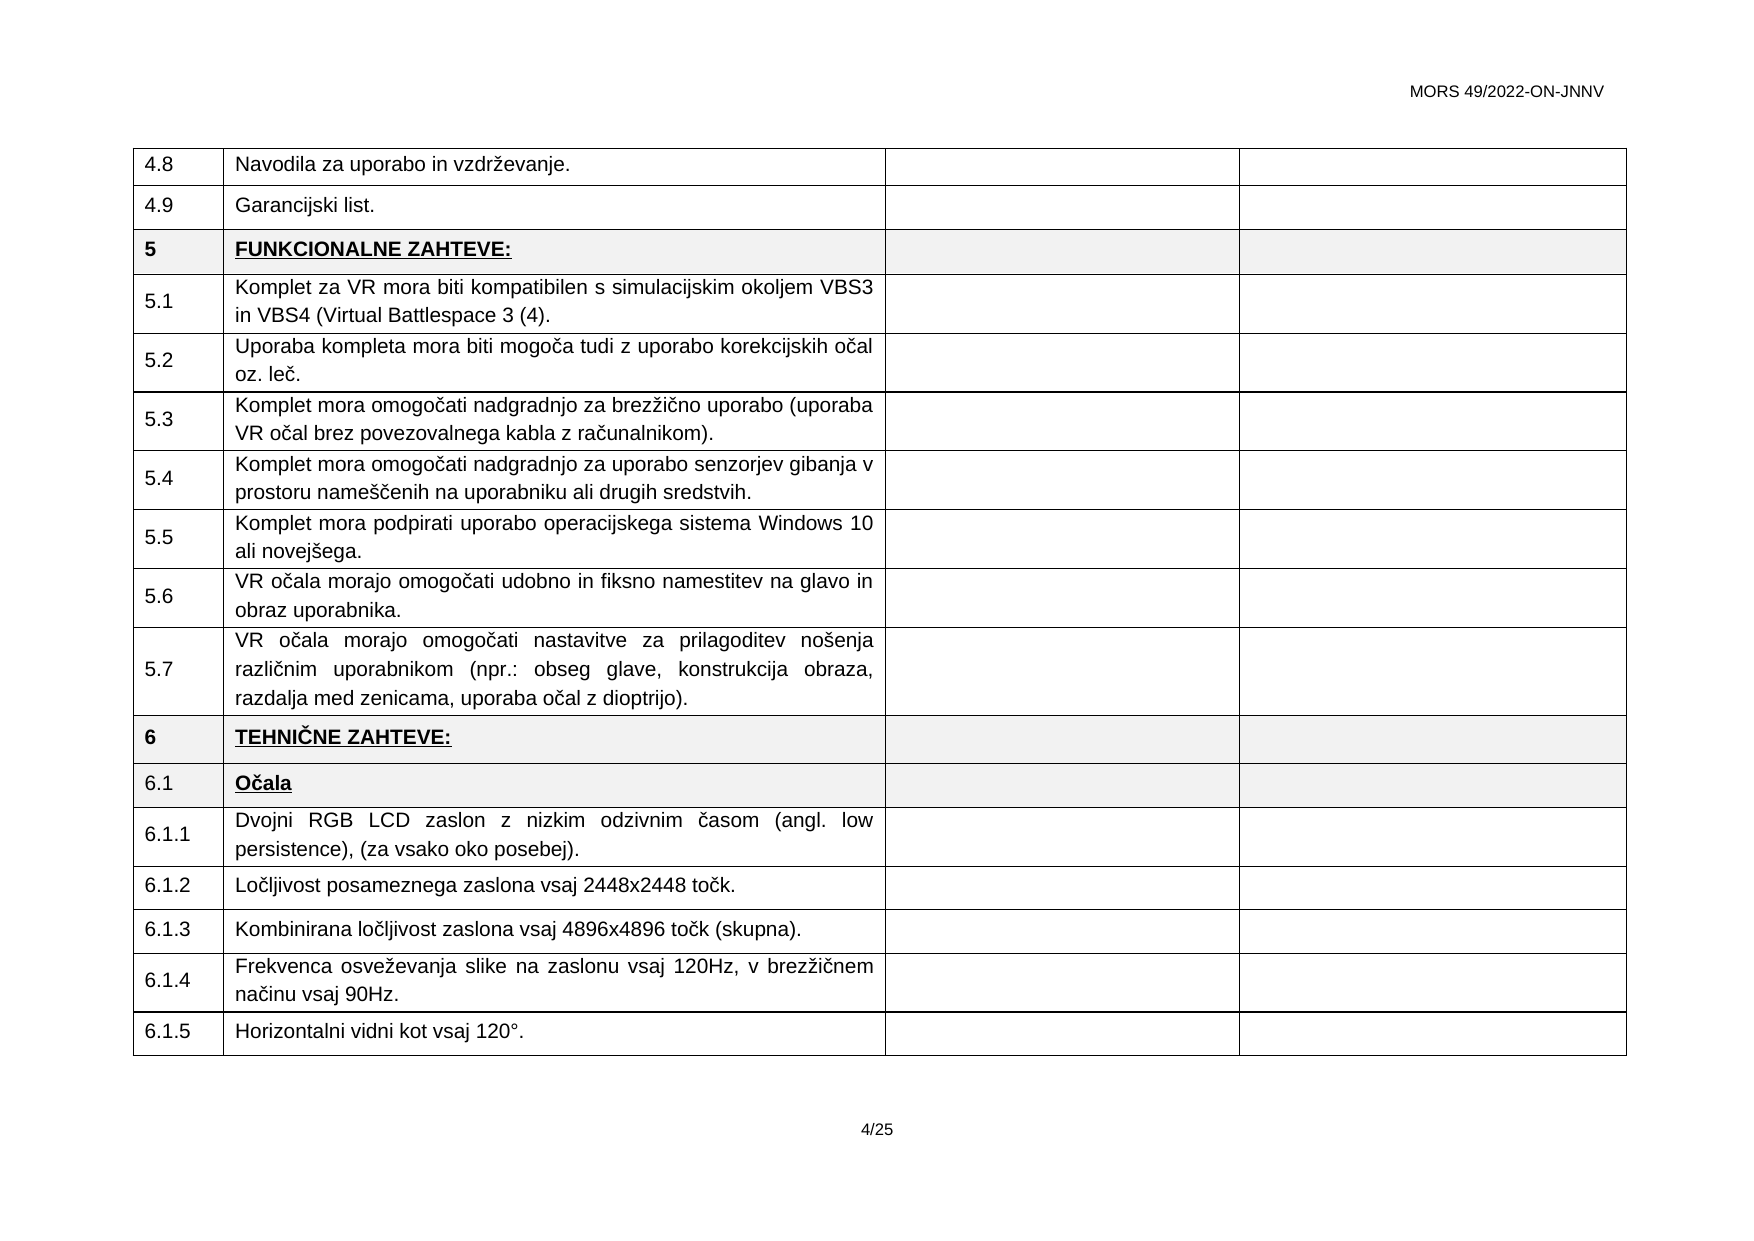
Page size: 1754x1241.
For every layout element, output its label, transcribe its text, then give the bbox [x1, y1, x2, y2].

table_cell [886, 628, 1239, 715]
table_cell Navodila za uporabo in vzdrževanje. [224, 149, 885, 185]
table_cell Garancijski list. [224, 186, 885, 229]
table_cell Ločljivost posameznega zaslona vsaj 2448x2448 točk. [224, 867, 885, 909]
table_cell [1240, 149, 1626, 185]
table_cell 6.1 [134, 764, 223, 807]
table_cell 4.8 [134, 149, 223, 185]
table_cell [886, 393, 1239, 450]
table_cell [886, 867, 1239, 909]
table_cell [1240, 186, 1626, 229]
table_cell Horizontalni vidni kot vsaj 120°. [224, 1013, 885, 1055]
table_cell [886, 149, 1239, 185]
table_cell [1240, 451, 1626, 509]
table_cell [1240, 569, 1626, 627]
table_cell [886, 910, 1239, 952]
table_cell Komplet mora omogočati nadgradnjo za brezžično uporabo (uporaba VR očal brez povezovalnega kabla z računalnikom). [224, 393, 885, 450]
table_cell 5.3 [134, 393, 223, 450]
table_cell [886, 510, 1239, 568]
table_cell [1240, 510, 1626, 568]
table_cell 5.1 [134, 275, 223, 332]
table_cell [886, 275, 1239, 332]
table_cell [886, 716, 1239, 763]
table_cell [1240, 230, 1626, 273]
table_cell Očala [224, 764, 885, 807]
table_cell [1240, 764, 1626, 807]
table_cell [1240, 334, 1626, 391]
table_cell Uporaba kompleta mora biti mogoča tudi z uporabo korekcijskih očal oz. leč. [224, 334, 885, 391]
table_cell 6 [134, 716, 223, 763]
table_cell [1240, 393, 1626, 450]
table_cell 4.9 [134, 186, 223, 229]
table_cell 5.7 [134, 628, 223, 715]
table_cell Frekvenca osveževanja slike na zaslonu vsaj 120Hz, v brezžičnem načinu vsaj 90Hz. [224, 954, 885, 1011]
table_cell 5.6 [134, 569, 223, 627]
table_cell [1240, 808, 1626, 866]
table_cell [886, 569, 1239, 627]
table_cell Komplet mora podpirati uporabo operacijskega sistema Windows 10 ali novejšega. [224, 510, 885, 568]
table_cell Komplet mora omogočati nadgradnjo za uporabo senzorjev gibanja v prostoru nameščenih na uporabniku ali drugih sredstvih. [224, 451, 885, 509]
table_cell [886, 186, 1239, 229]
table_cell [1240, 954, 1626, 1011]
table_cell [886, 451, 1239, 509]
table_cell [1240, 910, 1626, 952]
table_cell 6.1.4 [134, 954, 223, 1011]
table_cell [1240, 1013, 1626, 1055]
table_cell [886, 764, 1239, 807]
table_cell VR očala morajo omogočati nastavitve za prilagoditev nošenja različnim uporabnikom (npr.: obseg glave, konstrukcija obraza, razdalja med zenicama, uporaba očal z dioptrijo). [224, 628, 885, 715]
table_cell FUNKCIONALNE ZAHTEVE: [224, 230, 885, 273]
table_cell 6.1.2 [134, 867, 223, 909]
table_cell 5.2 [134, 334, 223, 391]
table_cell Dvojni RGB LCD zaslon z nizkim odzivnim časom (angl. low persistence), (za vsako oko posebej). [224, 808, 885, 866]
table_cell [886, 1013, 1239, 1055]
table_cell 6.1.5 [134, 1013, 223, 1055]
table_cell 6.1.1 [134, 808, 223, 866]
table_cell TEHNIČNE ZAHTEVE: [224, 716, 885, 763]
table_cell Komplet za VR mora biti kompatibilen s simulacijskim okoljem VBS3 in VBS4 (Virtual Battlespace 3 (4). [224, 275, 885, 332]
table_cell [886, 334, 1239, 391]
table_cell 5.5 [134, 510, 223, 568]
table_cell [886, 808, 1239, 866]
table_cell [886, 954, 1239, 1011]
table_cell [886, 230, 1239, 273]
table_cell Kombinirana ločljivost zaslona vsaj 4896x4896 točk (skupna). [224, 910, 885, 952]
table_cell 6.1.3 [134, 910, 223, 952]
table_cell 5.4 [134, 451, 223, 509]
table_cell VR očala morajo omogočati udobno in fiksno namestitev na glavo in obraz uporabnika. [224, 569, 885, 627]
table_cell 5 [134, 230, 223, 273]
table_cell [1240, 867, 1626, 909]
table_cell [1240, 275, 1626, 332]
table_cell [1240, 716, 1626, 763]
table_cell [1240, 628, 1626, 715]
